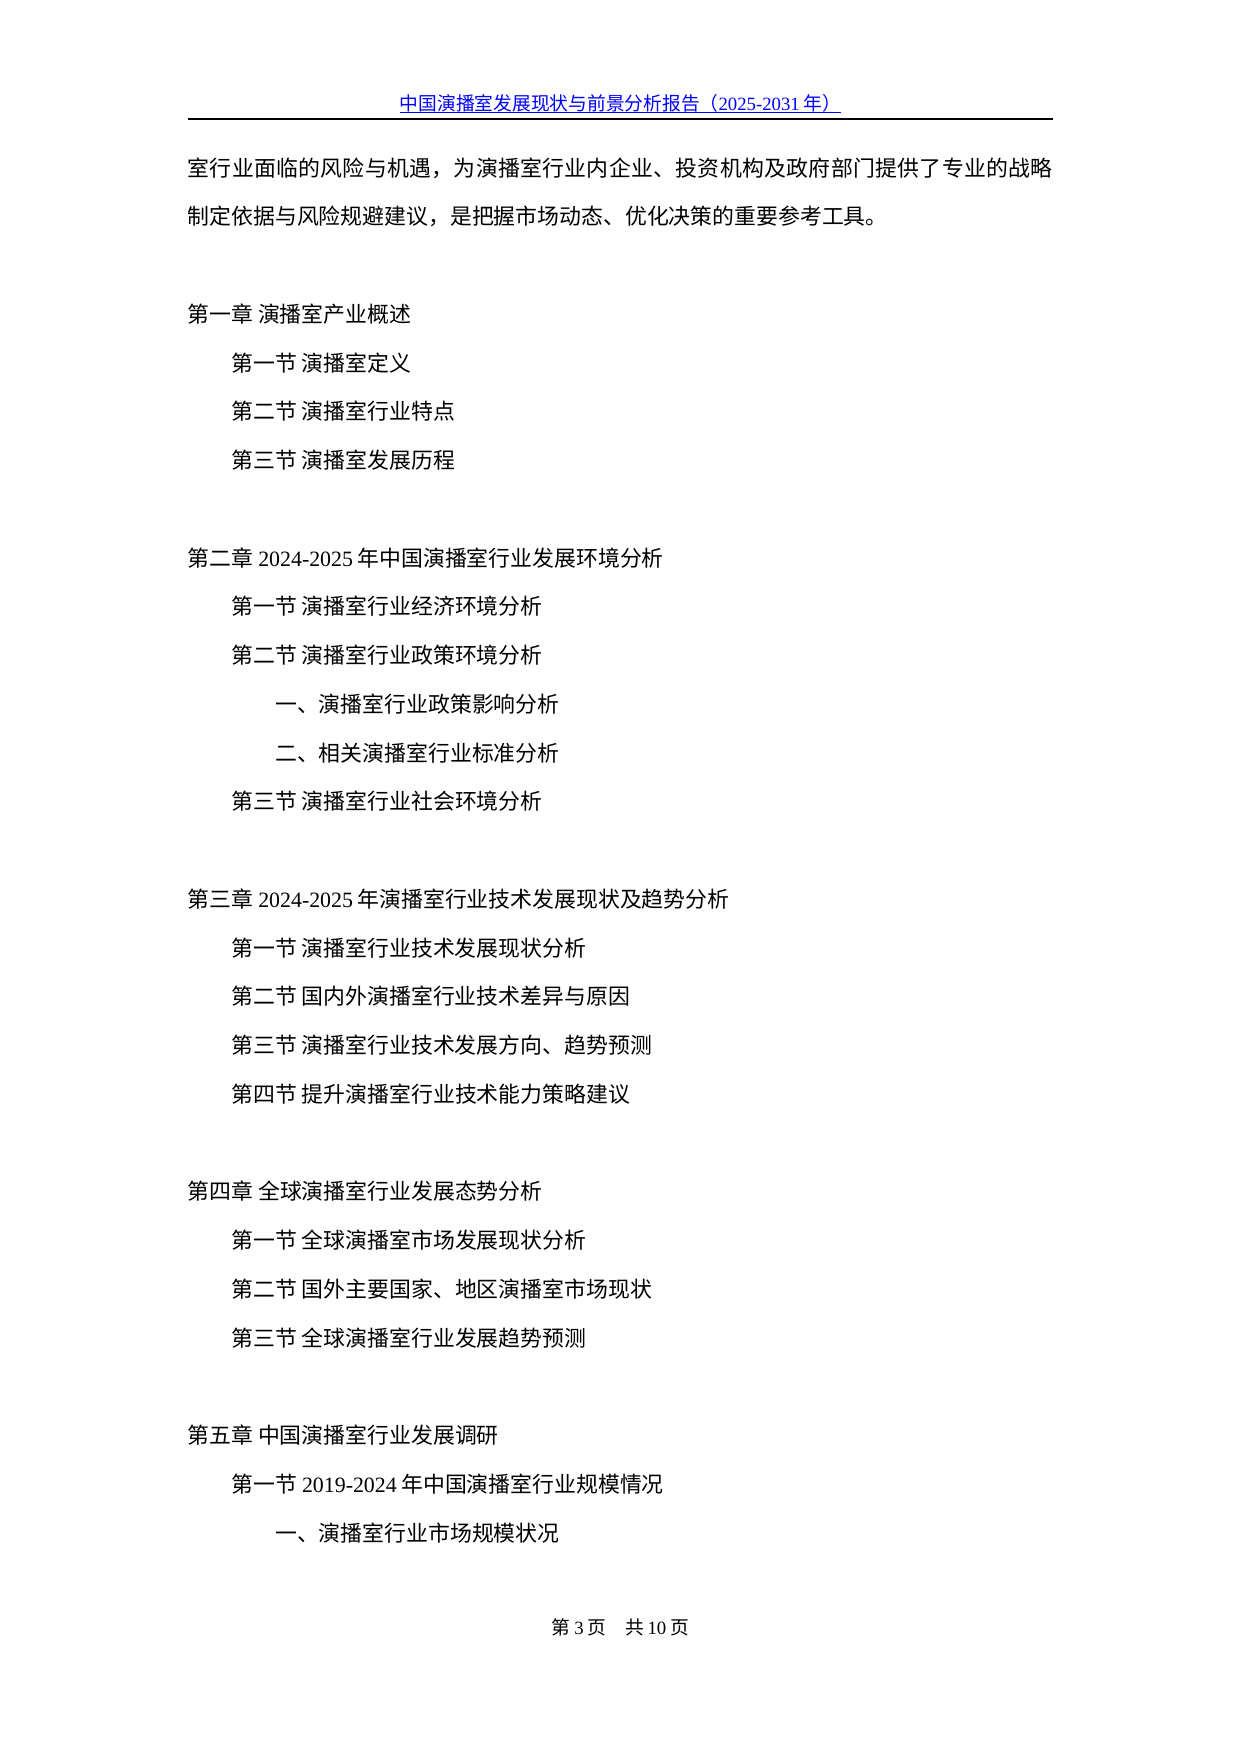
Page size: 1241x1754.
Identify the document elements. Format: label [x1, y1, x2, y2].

text [187, 150, 1053, 1548]
